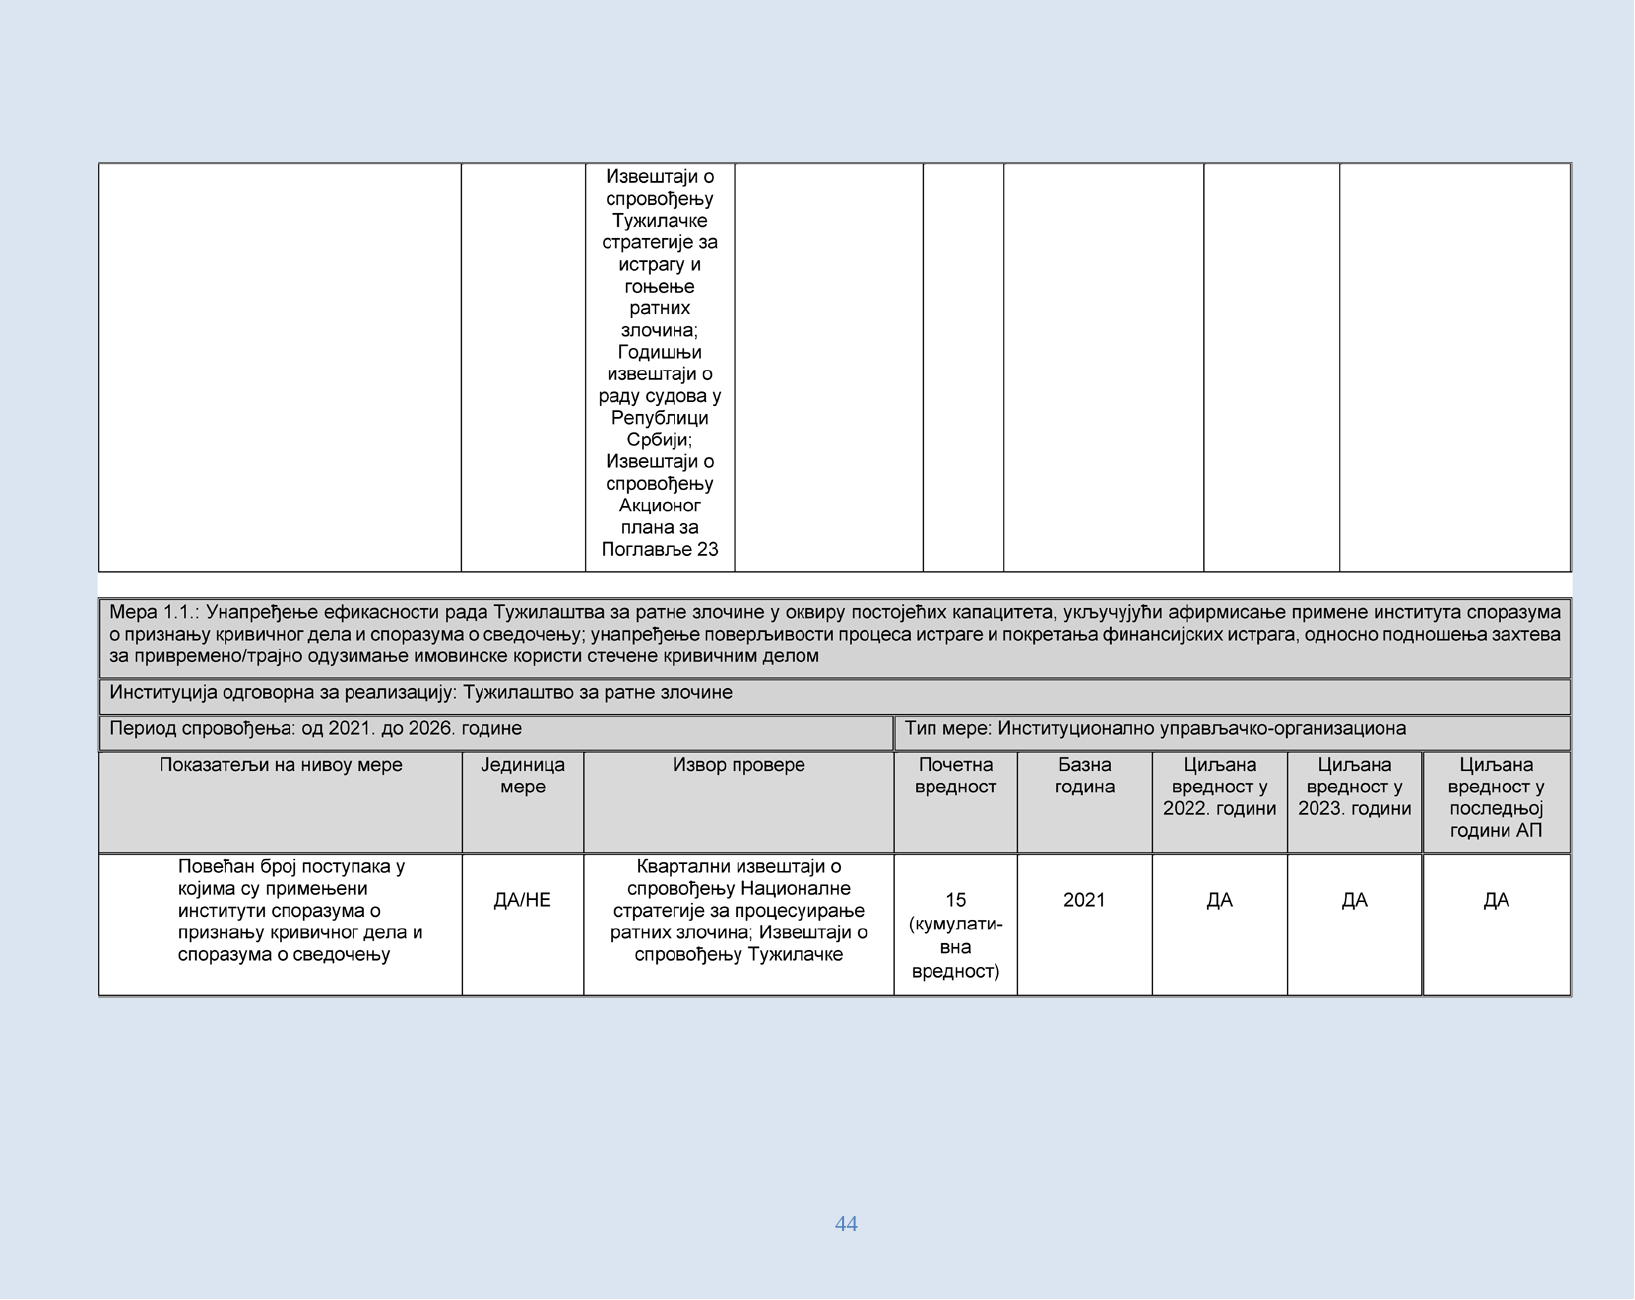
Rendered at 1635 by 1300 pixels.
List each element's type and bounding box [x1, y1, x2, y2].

picture [97, 162, 1573, 998]
